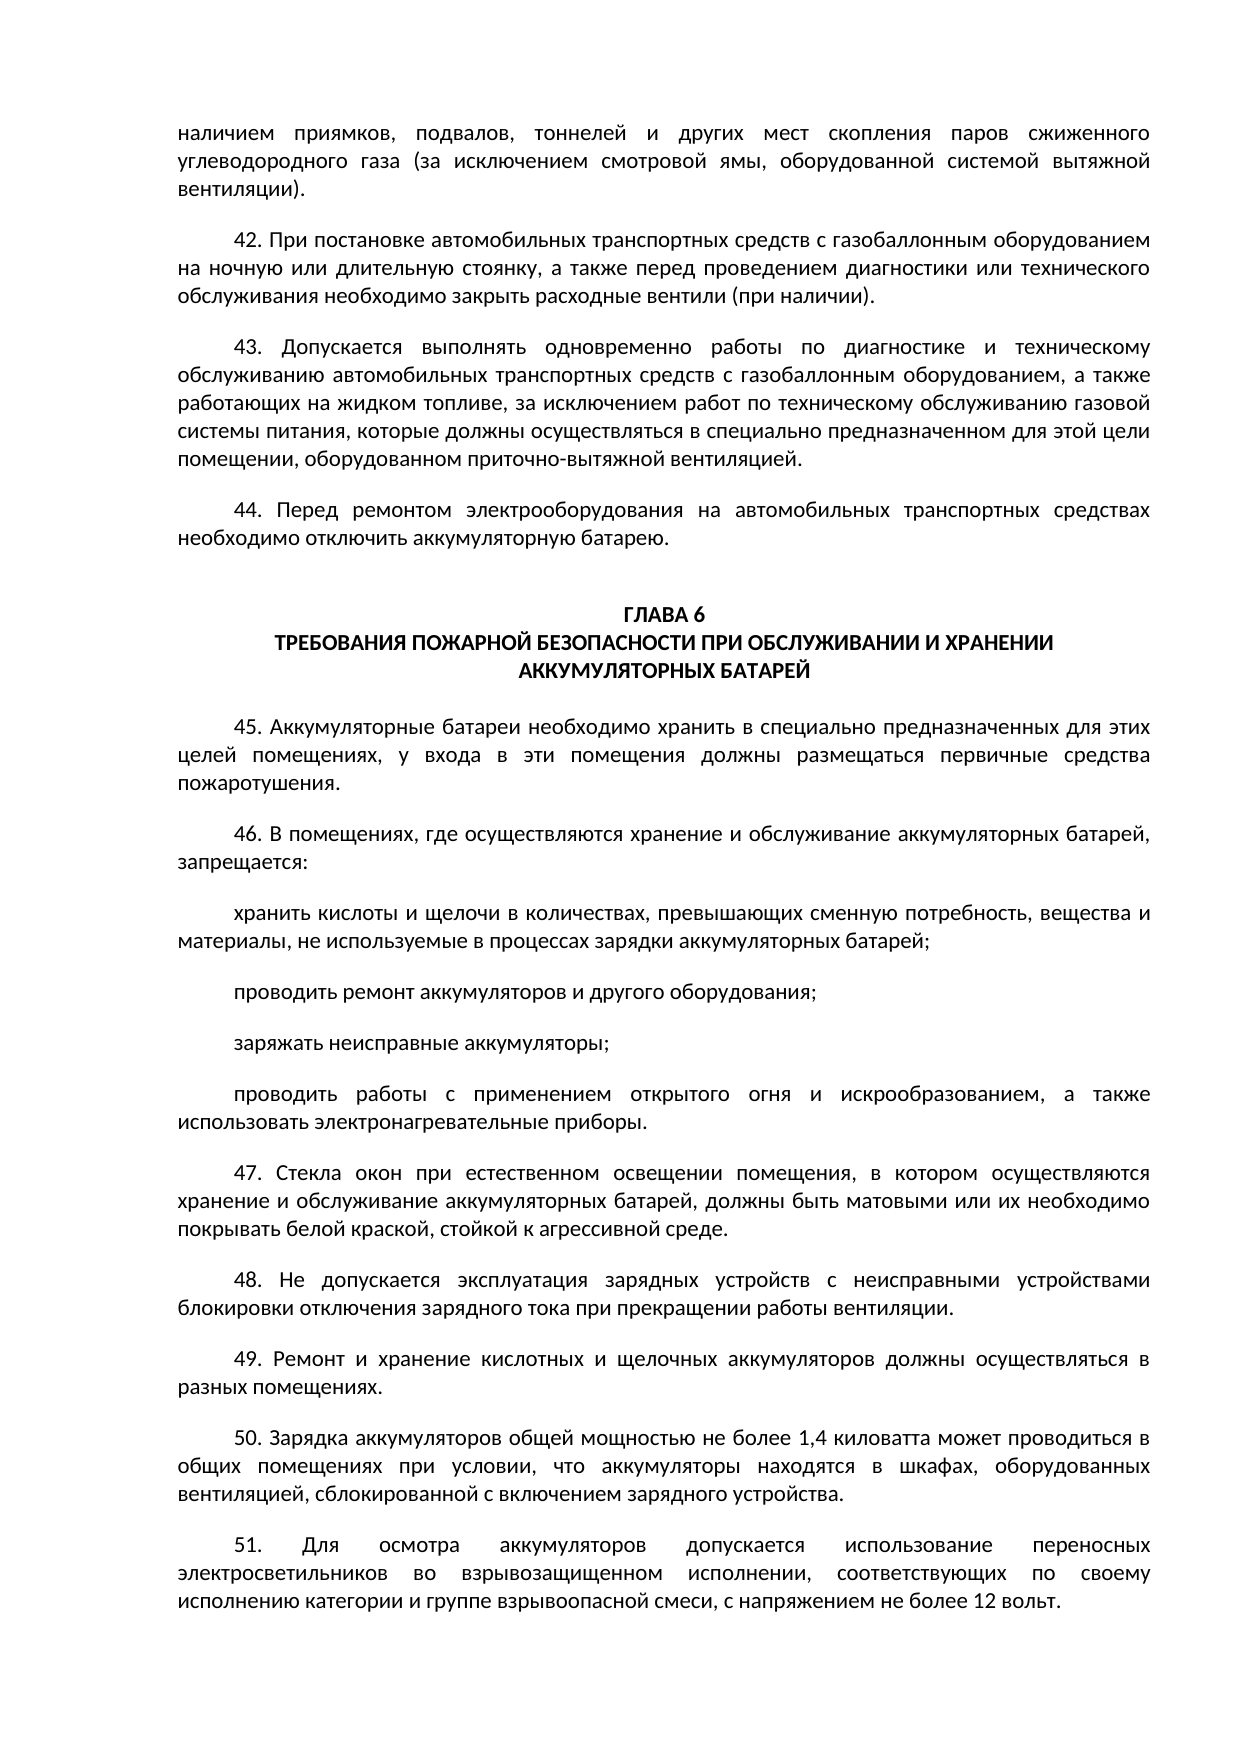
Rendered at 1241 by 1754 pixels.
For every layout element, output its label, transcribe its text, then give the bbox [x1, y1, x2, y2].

text проводить ремонт аккумуляторов и другого оборудования; [177, 977, 1152, 1005]
text 50. Зарядка аккумуляторов общей мощностью не более 1,4 киловатта может проводиться в общих помещениях при условии, что аккумуляторы находятся в шкафах, оборудованных вентиляцией, сблокированной с включением зарядного устройства. [177, 1423, 1152, 1507]
text 49. Ремонт и хранение кислотных и щелочных аккумуляторов должны осуществляться в разных помещениях. [177, 1344, 1152, 1400]
text заряжать неисправные аккумуляторы; [177, 1028, 1152, 1056]
text 48. Не допускается эксплуатация зарядных устройств с неисправными устройствами блокировки отключения зарядного тока при прекращении работы вентиляции. [177, 1265, 1152, 1321]
text 42. При постановке автомобильных транспортных средств с газобаллонным оборудованием на ночную или длительную стоянку, а также перед проведением диагностики или технического обслуживания необходимо закрыть расходные вентили (при наличии). [177, 225, 1152, 309]
text хранить кислоты и щелочи в количествах, превышающих сменную потребность, вещества и материалы, не используемые в процессах зарядки аккумуляторных батарей; [177, 898, 1152, 954]
text 43. Допускается выполнять одновременно работы по диагностике и техническому обслуживанию автомобильных транспортных средств с газобаллонным оборудованием, а также работающих на жидком топливе, за исключением работ по техническому обслуживанию газовой системы питания, которые должны осуществляться в специально предназначенном для этой цели помещении, оборудованном приточно-вытяжной вентиляцией. [177, 332, 1152, 472]
text 45. Аккумуляторные батареи необходимо хранить в специально предназначенных для этих целей помещениях, у входа в эти помещения должны размещаться первичные средства пожаротушения. [177, 712, 1152, 796]
text 47. Стекла окон при естественном освещении помещения, в котором осуществляются хранение и обслуживание аккумуляторных батарей, должны быть матовыми или их необходимо покрывать белой краской, стойкой к агрессивной среде. [177, 1158, 1152, 1242]
text 44. Перед ремонтом электрооборудования на автомобильных транспортных средствах необходимо отключить аккумуляторную батарею. [177, 495, 1152, 551]
text 46. В помещениях, где осуществляются хранение и обслуживание аккумуляторных батарей, запрещается: [177, 819, 1152, 875]
text ТРЕБОВАНИЯ ПОЖАРНОЙ БЕЗОПАСНОСТИ ПРИ ОБСЛУЖИВАНИИ И ХРАНЕНИИ АККУМУЛЯТОРНЫХ БАТАРЕЙ [177, 628, 1152, 684]
text проводить работы с применением открытого огня и искрообразованием, а также использовать электронагревательные приборы. [177, 1079, 1152, 1135]
text ГЛАВА 6 [177, 600, 1152, 628]
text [177, 118, 1152, 202]
text 51. Для осмотра аккумуляторов допускается использование переносных электросветильников во взрывозащищенном исполнении, соответствующих по своему исполнению категории и группе взрывоопасной смеси, с напряжением не более 12 вольт. [177, 1530, 1152, 1614]
